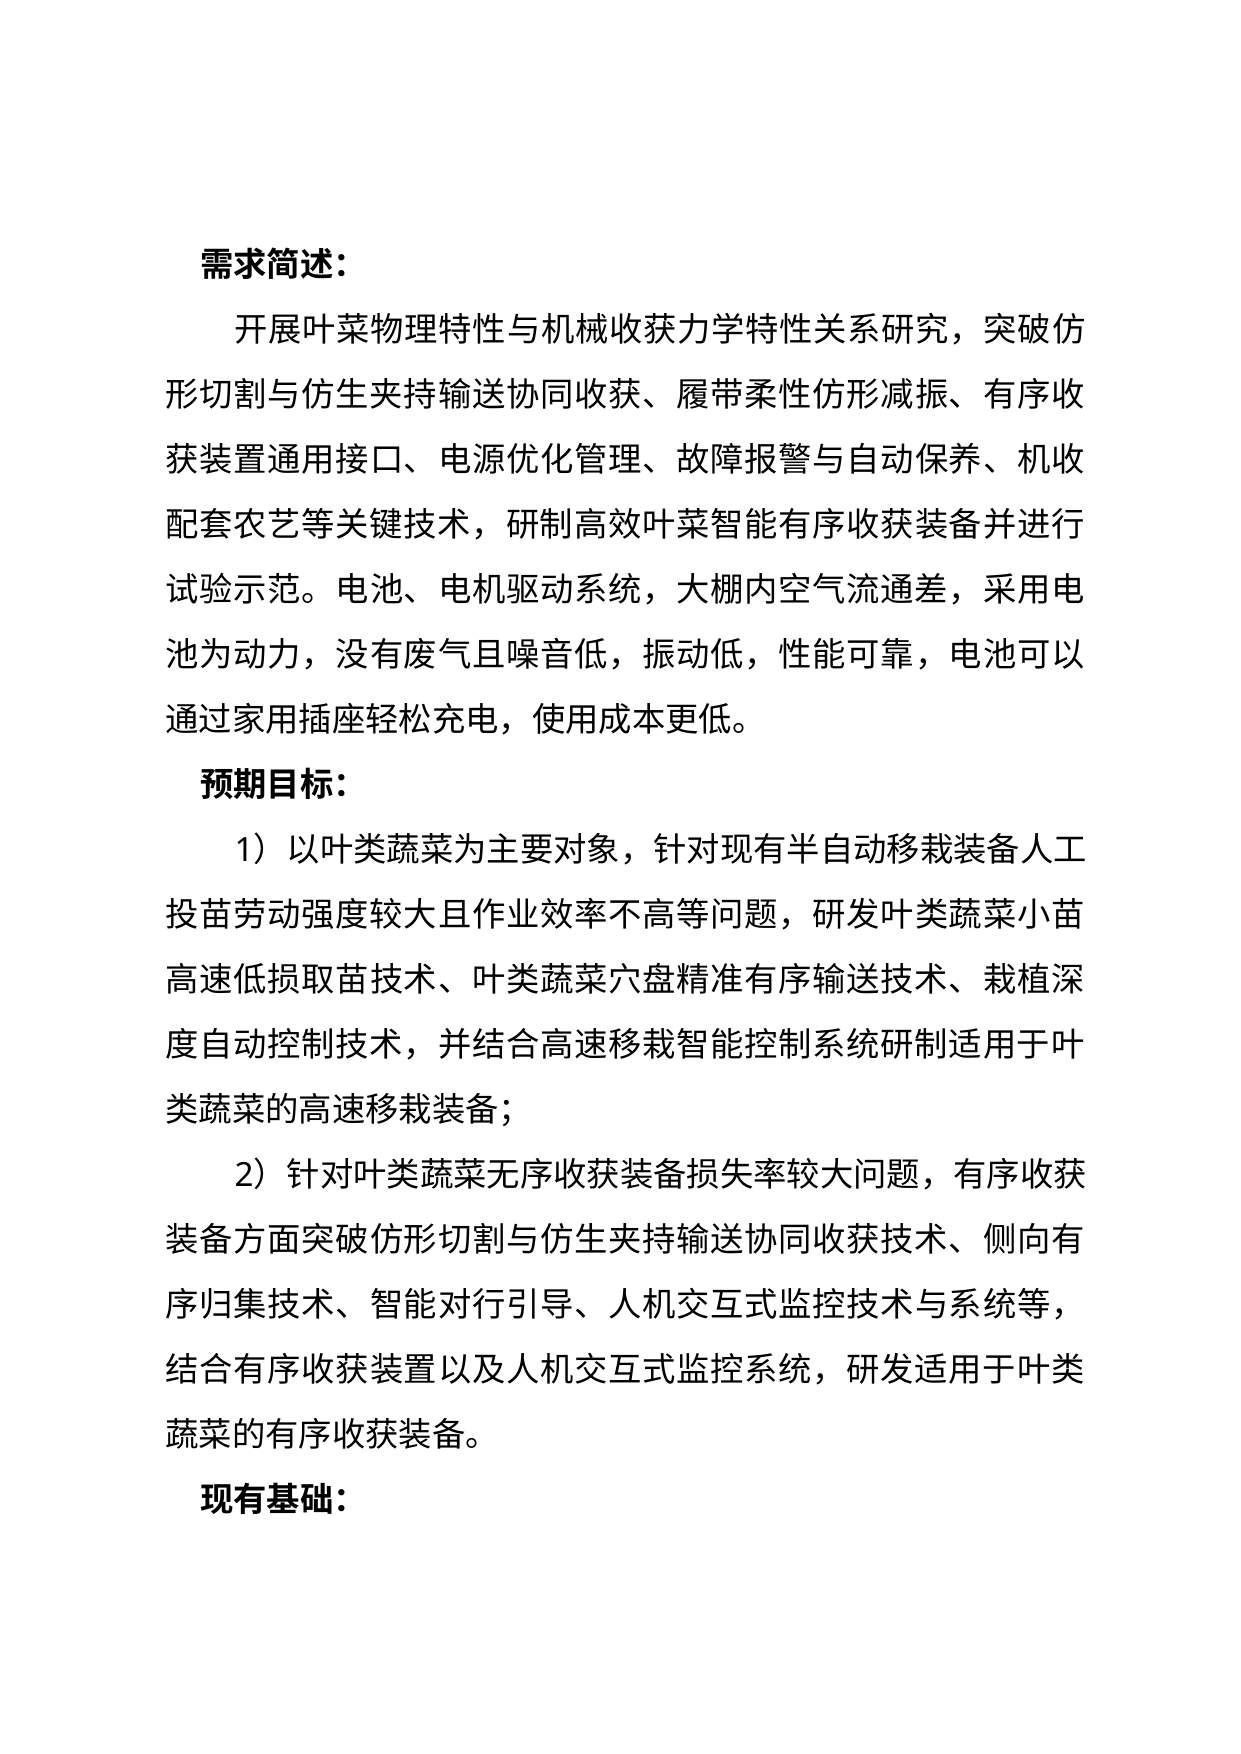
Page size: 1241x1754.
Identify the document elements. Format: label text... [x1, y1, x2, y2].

text 预期目标： [165, 750, 1087, 815]
text 现有基础： [165, 1465, 1087, 1530]
text 开展叶菜物理特性与机械收获力学特性关系研究，突破仿形切割与仿生夹持输送协同收获、履带柔性仿形减振、有序收获装置通用接口、电源优化管理、故障报警与自动保养、机收配套农艺等关键技术，研制高效叶菜智能有序收获装备并进行试验示范。电池、电机驱动系统，大棚内空气流通差，采用电池为动力，没有废气且噪音低，振动低，性能可靠，电池可以通过家用插座轻松充电，使用成本更低。 [165, 295, 1087, 750]
text 1）以叶类蔬菜为主要对象，针对现有半自动移栽装备人工投苗劳动强度较大且作业效率不高等问题，研发叶类蔬菜小苗高速低损取苗技术、叶类蔬菜穴盘精准有序输送技术、栽植深度自动控制技术，并结合高速移栽智能控制系统研制适用于叶类蔬菜的高速移栽装备； [165, 815, 1087, 1140]
text 2）针对叶类蔬菜无序收获装备损失率较大问题，有序收获装备方面突破仿形切割与仿生夹持输送协同收获技术、侧向有序归集技术、智能对行引导、人机交互式监控技术与系统等，结合有序收获装置以及人机交互式监控系统，研发适用于叶类蔬菜的有序收获装备。 [165, 1140, 1087, 1465]
text 需求简述： [165, 230, 1087, 295]
